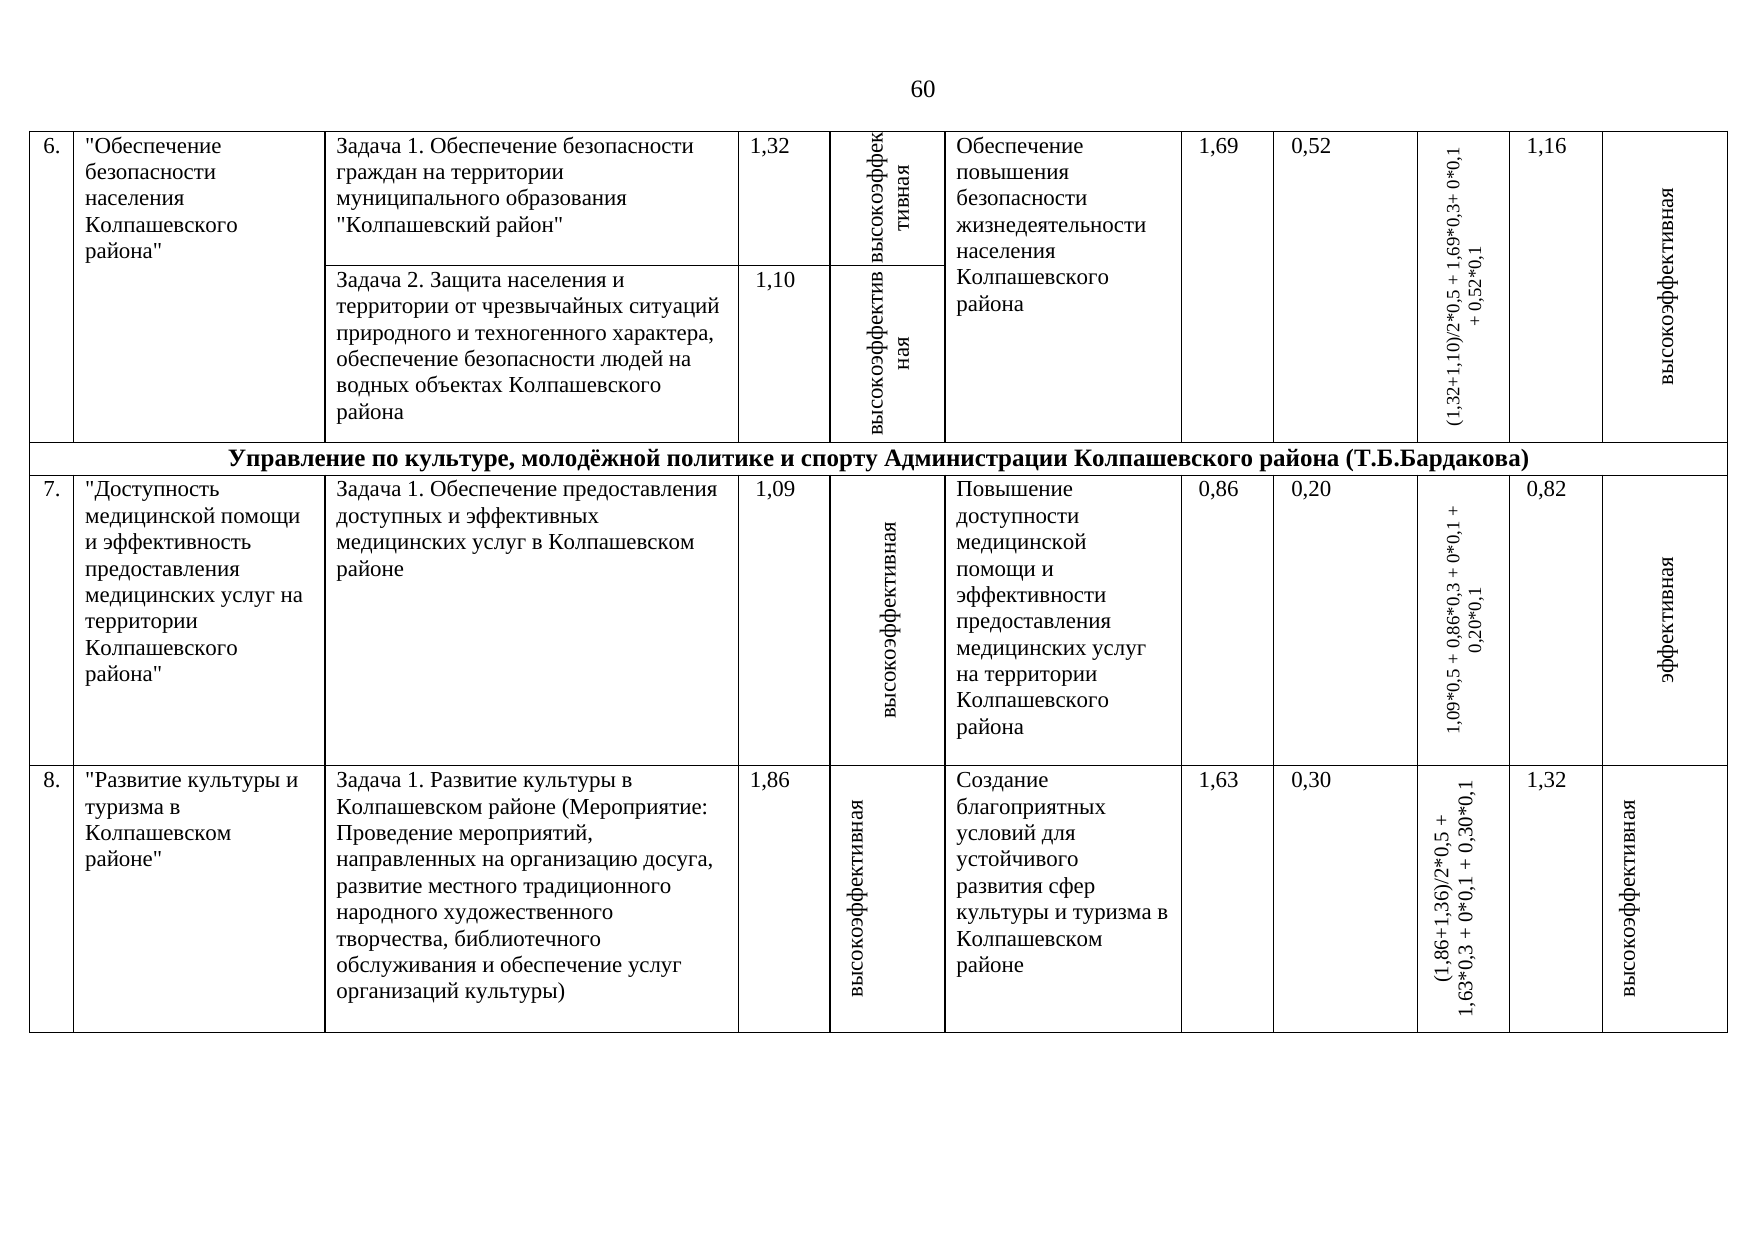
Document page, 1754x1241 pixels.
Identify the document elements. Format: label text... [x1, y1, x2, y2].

table_cell высокоэффективная [831, 766, 944, 1032]
table_cell Задача 2. Защита населения и территории от чрезвычайных ситуаций природного и техногенного характера, обеспечение безопасности людей на водных объектах Колпашевского района [326, 266, 738, 442]
table_cell 0,30 [1274, 766, 1417, 1032]
table_cell высокоэффективная [831, 266, 944, 442]
table_cell Задача 1. Обеспечение предоставления доступных и эффективных медицинских услуг в Колпашевском районе [326, 476, 738, 765]
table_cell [1418, 766, 1509, 1032]
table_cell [946, 766, 1181, 1032]
table_cell 1,09 [739, 476, 829, 765]
table_cell 0,20 [1274, 476, 1417, 765]
table_cell Задача 1. Развитие культуры в Колпашевском районе (Мероприятие: Проведение мероприятий, направленных на организацию досуга, развитие местного традиционного народного художественного творчества, библиотечного обслуживания и обеспечение услуг организаций культуры) [326, 766, 738, 1032]
table_cell 6. [30, 132, 73, 442]
table_cell 1,63 [1182, 766, 1273, 1032]
table_cell 1,32 [1510, 766, 1602, 1032]
table_cell Задача 1. Обеспечение безопасности граждан на территории муниципального образования "Колпашевский район" [326, 132, 738, 265]
table_cell 1,32 [739, 132, 829, 265]
table_cell 0,82 [1510, 476, 1602, 765]
table_cell "Доступность медицинской помощи и эффективность предоставления медицинских услуг на территории Колпашевского района" [74, 476, 324, 765]
table_cell высокоэффективная [1603, 132, 1727, 442]
table_cell 1,69 [1182, 132, 1273, 442]
table_cell Повышение доступности медицинской помощи и эффективности предоставления медицинских услуг на территории Колпашевского района [946, 476, 1181, 765]
table_cell 1,16 [1510, 132, 1602, 442]
table_cell эффективная [1603, 476, 1727, 765]
table_cell 0,86 [1182, 476, 1273, 765]
table_cell (1,32+1,10)/2*0,5 + 1,69*0,3+ 0*0,1 + 0,52*0,1 [1418, 132, 1509, 442]
table_cell Обеспечение повышения безопасности жизнедеятельности населения Колпашевского района [946, 132, 1181, 442]
table_cell высокоэффективная [1603, 766, 1727, 1032]
table_cell 0,52 [1274, 132, 1417, 442]
table_cell высокоэффективная [831, 476, 944, 765]
table_cell 7. [30, 476, 73, 765]
table_cell 1,10 [739, 266, 829, 442]
table_cell 1,86 [739, 766, 829, 1032]
table_cell 1,09*0,5 + 0,86*0,3 + 0*0,1 + 0,20*0,1 [1418, 476, 1509, 765]
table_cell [74, 766, 324, 1032]
table_cell высокоэффективная [831, 132, 944, 265]
table_cell Управление по культуре, молодёжной политике и спорту Администрации Колпашевского района (Т.Б.Бардакова) [30, 443, 1727, 474]
table_cell 8. [30, 766, 73, 1032]
table_cell "Обеспечение безопасности населения Колпашевского района" [74, 132, 324, 442]
